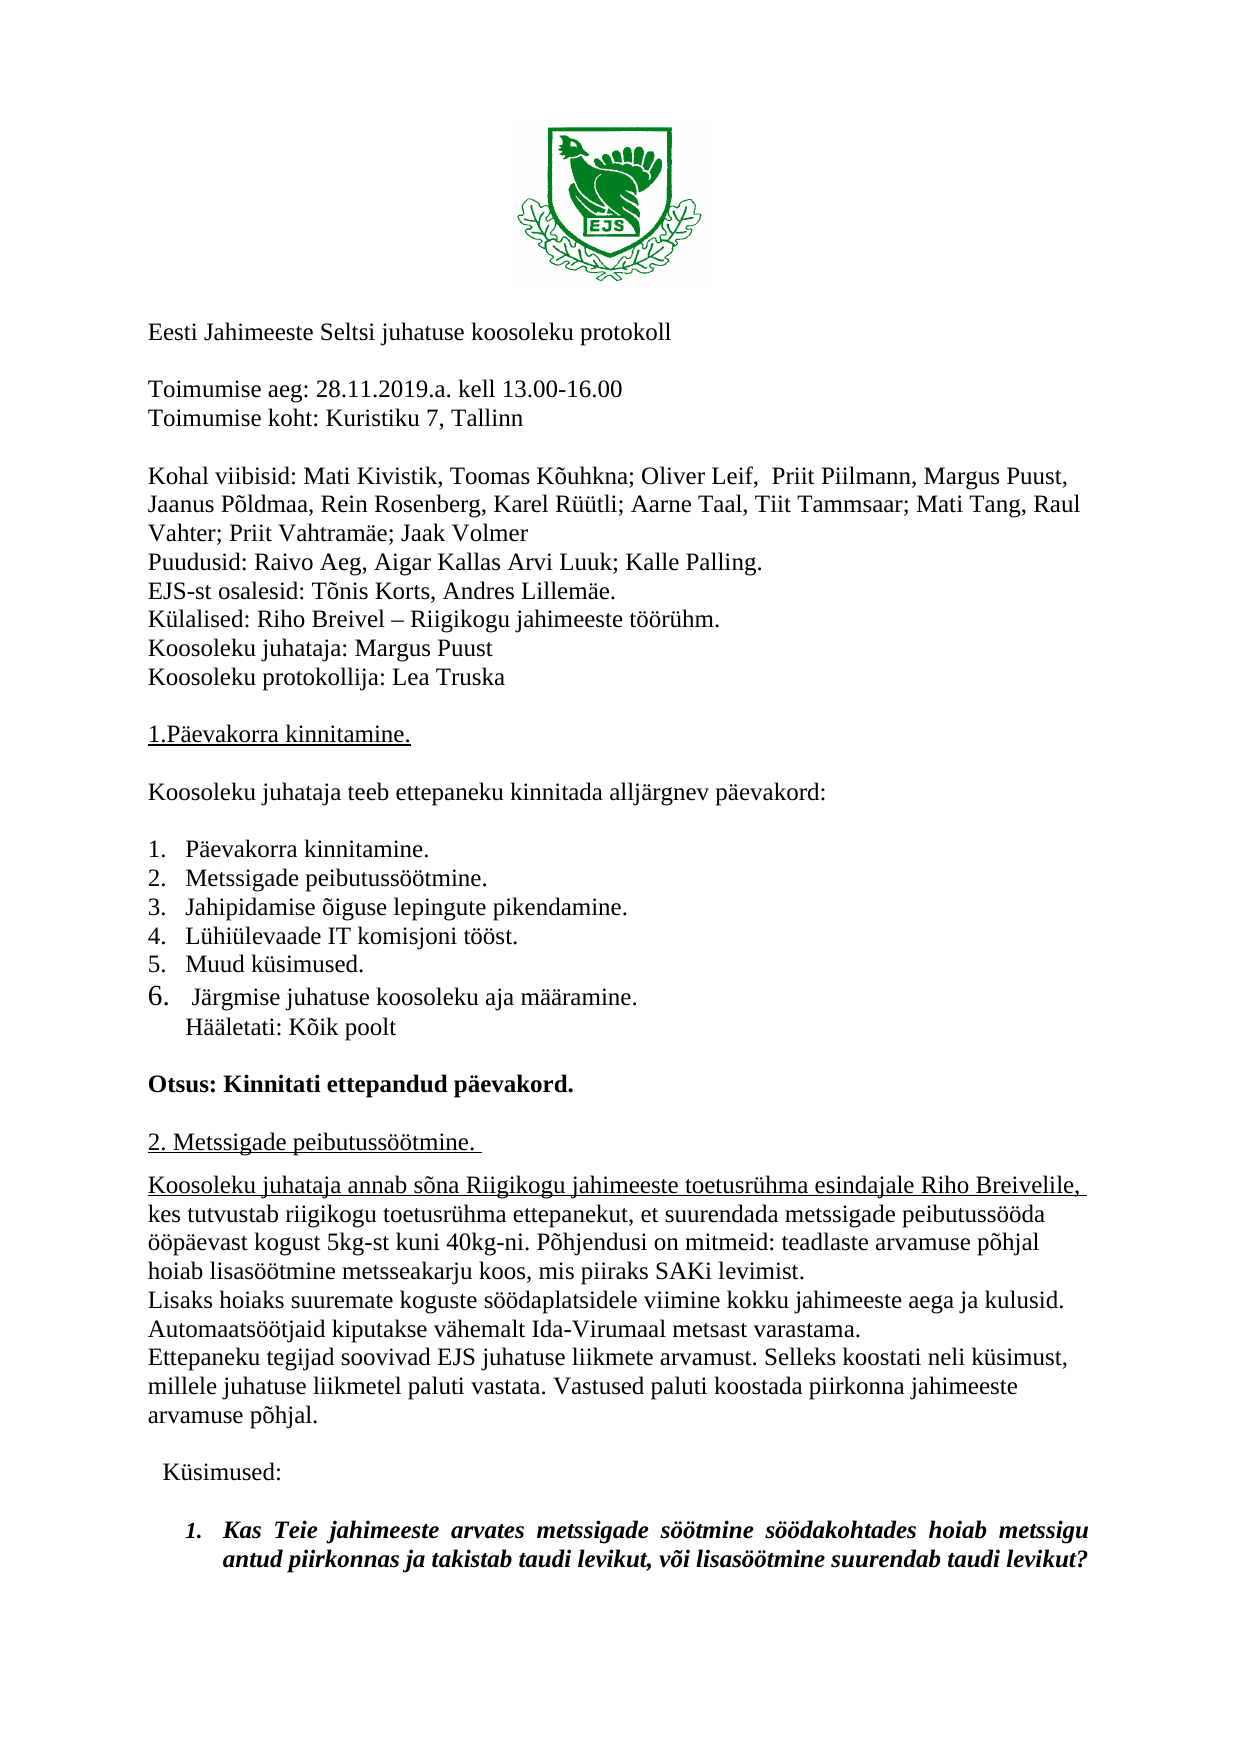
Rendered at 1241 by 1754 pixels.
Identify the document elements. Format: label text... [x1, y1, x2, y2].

text EJS-st osalesid: Tõnis Korts, Andres Lillemäe. [148, 576, 1093, 604]
list Kas Teie jahimeeste arvates metssigade söötmine söödakohtades hoiab metssigu antud piirkonnas ja takistab taudi levikut, või lisasöötmine suurendab taudi levikut? [185, 1515, 1093, 1572]
text Hääletati: Kõik poolt [185, 1012, 1093, 1041]
text Koosoleku juhataja teeb ettepaneku kinnitada alljärgnev päevakord: [148, 777, 1093, 806]
text 2. Metssigade peibutussöötmine. [148, 1127, 1093, 1156]
list Lühiülevaade IT komisjoni tööst. [148, 921, 1093, 949]
text Eesti Jahimeeste Seltsi juhatuse koosoleku protokoll [148, 317, 1093, 346]
text Ettepaneku tegijad soovivad EJS juhatuse liikmete arvamust. Selleks koostati neli küsimust, millele juhatuse liikmetel paluti vastata. Vastused paluti koostada piirkonna jahimeeste arvamuse põhjal. [148, 1342, 1093, 1429]
text Koosoleku juhataja: Margus Puust [148, 633, 1093, 662]
text Puudusid: Raivo Aeg, Aigar Kallas Arvi Luuk; Kalle Palling. [148, 547, 1093, 576]
list Päevakorra kinnitamine. [148, 834, 1093, 863]
list Järgmise juhatuse koosoleku aja määramine. [148, 978, 1093, 1012]
text Otsus: Kinnitati ettepandud päevakord. [148, 1069, 1093, 1098]
picture [513, 120, 708, 289]
list Metssigade peibutussöötmine. [148, 863, 1093, 892]
text Toimumise aeg: 28.11.2019.a. kell 13.00-16.00 [148, 374, 1093, 403]
list Jahipidamise õiguse lepingute pikendamine. [148, 892, 1093, 921]
text Külalised: Riho Breivel – Riigikogu jahimeeste töörühm. [148, 604, 1093, 633]
list Muud küsimused. [148, 949, 1093, 978]
list Küsimused: [162, 1457, 1093, 1486]
text Koosoleku protokollija: Lea Truska [148, 662, 1093, 691]
text 1.Päevakorra kinnitamine. [148, 719, 1093, 748]
text Lisaks hoiaks suuremate koguste söödaplatsidele viimine kokku jahimeeste aega ja kulusid. Automaatsöötjaid kiputakse vähemalt Ida-Virumaal metsast varastama. [148, 1285, 1093, 1342]
text Toimumise koht: Kuristiku 7, Tallinn [148, 403, 1093, 432]
text Kohal viibisid: Mati Kivistik, Toomas Kõuhkna; Oliver Leif, Priit Piilmann, Margus Puust, Jaanus Põldmaa, Rein Rosenberg, Karel Rüütli; Aarne Taal, Tiit Tammsaar; Mati Tang, Raul Vahter; Priit Vahtramäe; Jaak Volmer [148, 461, 1093, 547]
text Koosoleku juhataja annab sõna Riigikogu jahimeeste toetusrühma esindajale Riho Breivelile, kes tutvustab riigikogu toetusrühma ettepanekut, et suurendada metssigade peibutussööda ööpäevast kogust 5kg-st kuni 40kg-ni. Põhjendusi on mitmeid: teadlaste arvamuse põhjal hoiab lisasöötmine metsseakarju koos, mis piiraks SAKi levimist. [148, 1170, 1093, 1285]
